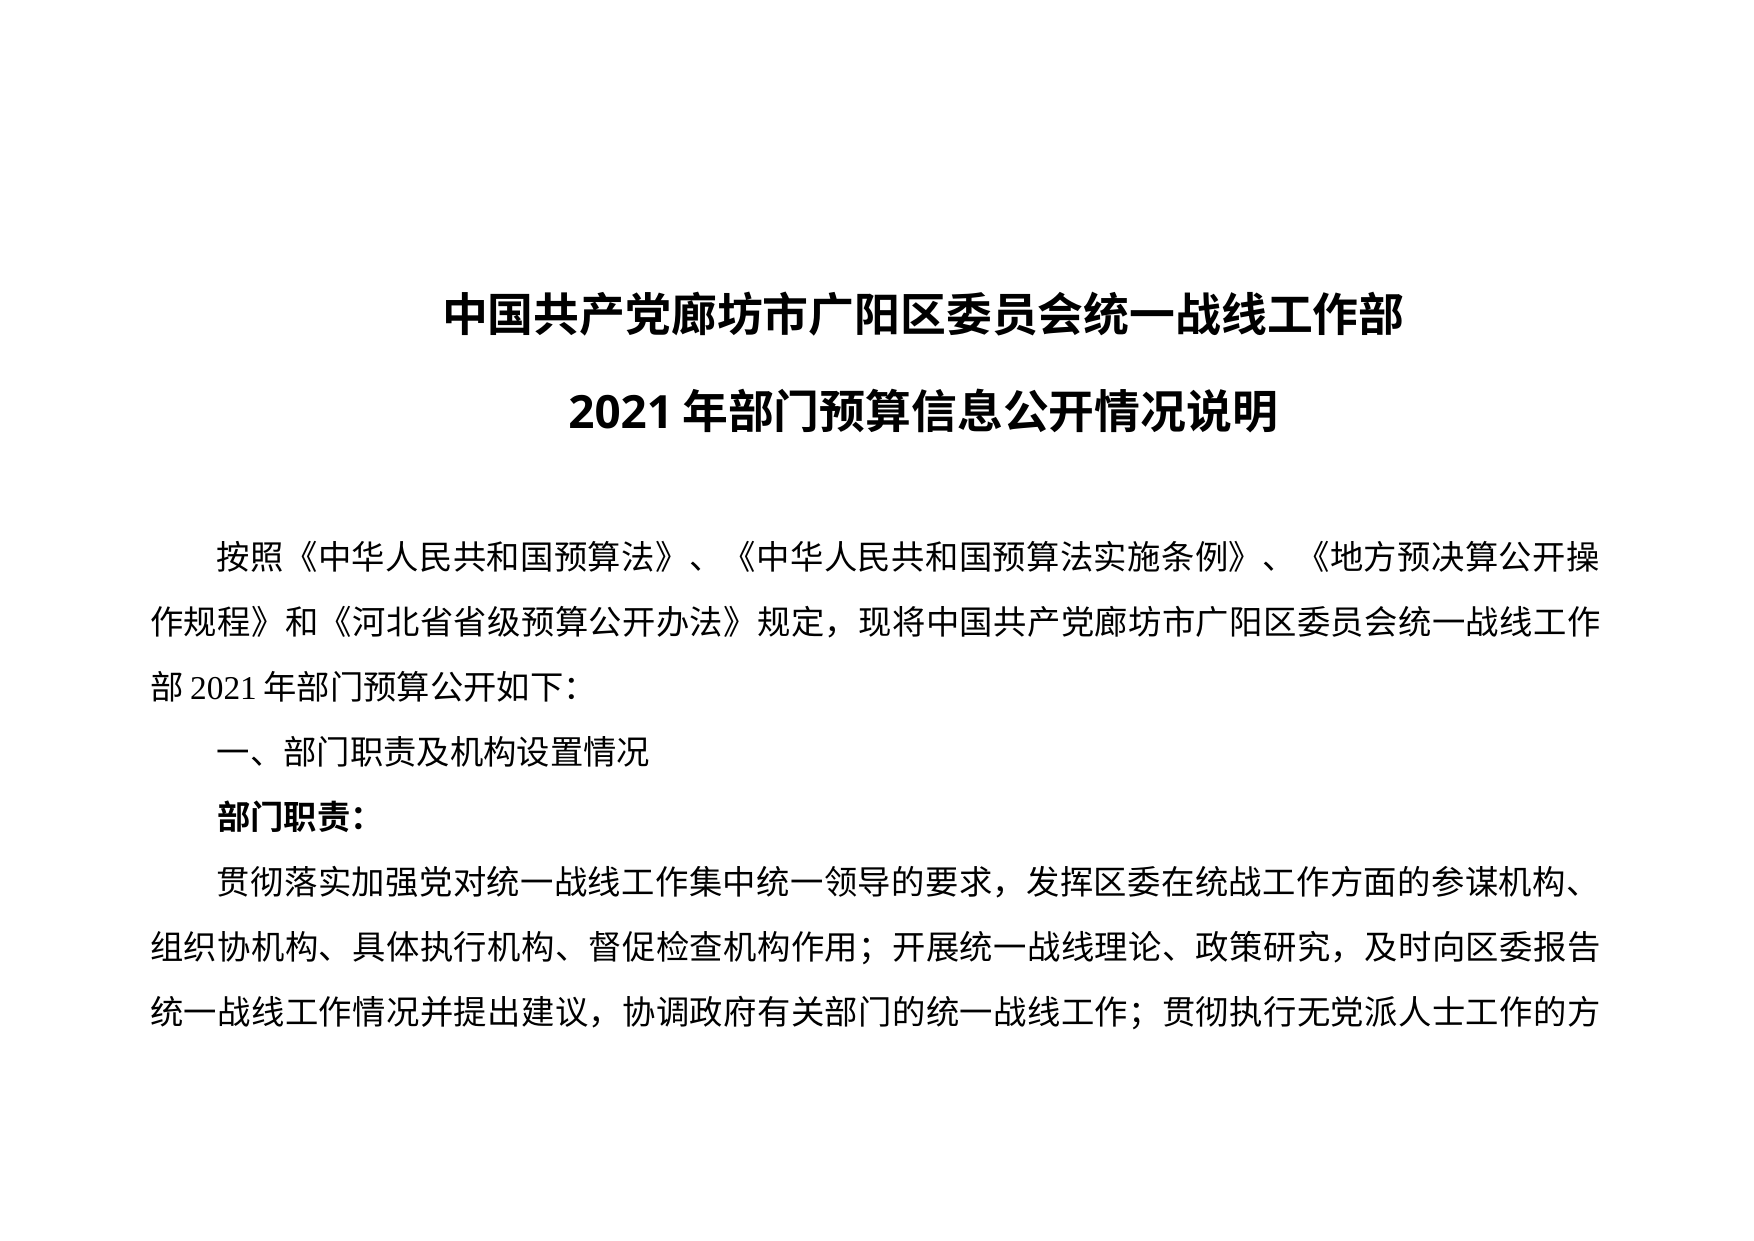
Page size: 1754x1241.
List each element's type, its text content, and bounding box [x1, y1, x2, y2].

text 2021年部门预算信息公开情况说明 [150, 360, 1604, 458]
text 部门职责： [150, 783, 1604, 848]
text 中国共产党廊坊市广阳区委员会统一战线工作部 [150, 263, 1604, 360]
text 一、部门职责及机构设置情况 [150, 718, 1604, 783]
text 按照《中华人民共和国预算法》、《中华人民共和国预算法实施条例》、《地方预决算公开操作规程》和《河北省省级预算公开办法》规定，现将中国共产党廊坊市广阳区委员会统一战线工作部2021年部门预算公开如下： [150, 523, 1604, 718]
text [150, 848, 1604, 1043]
